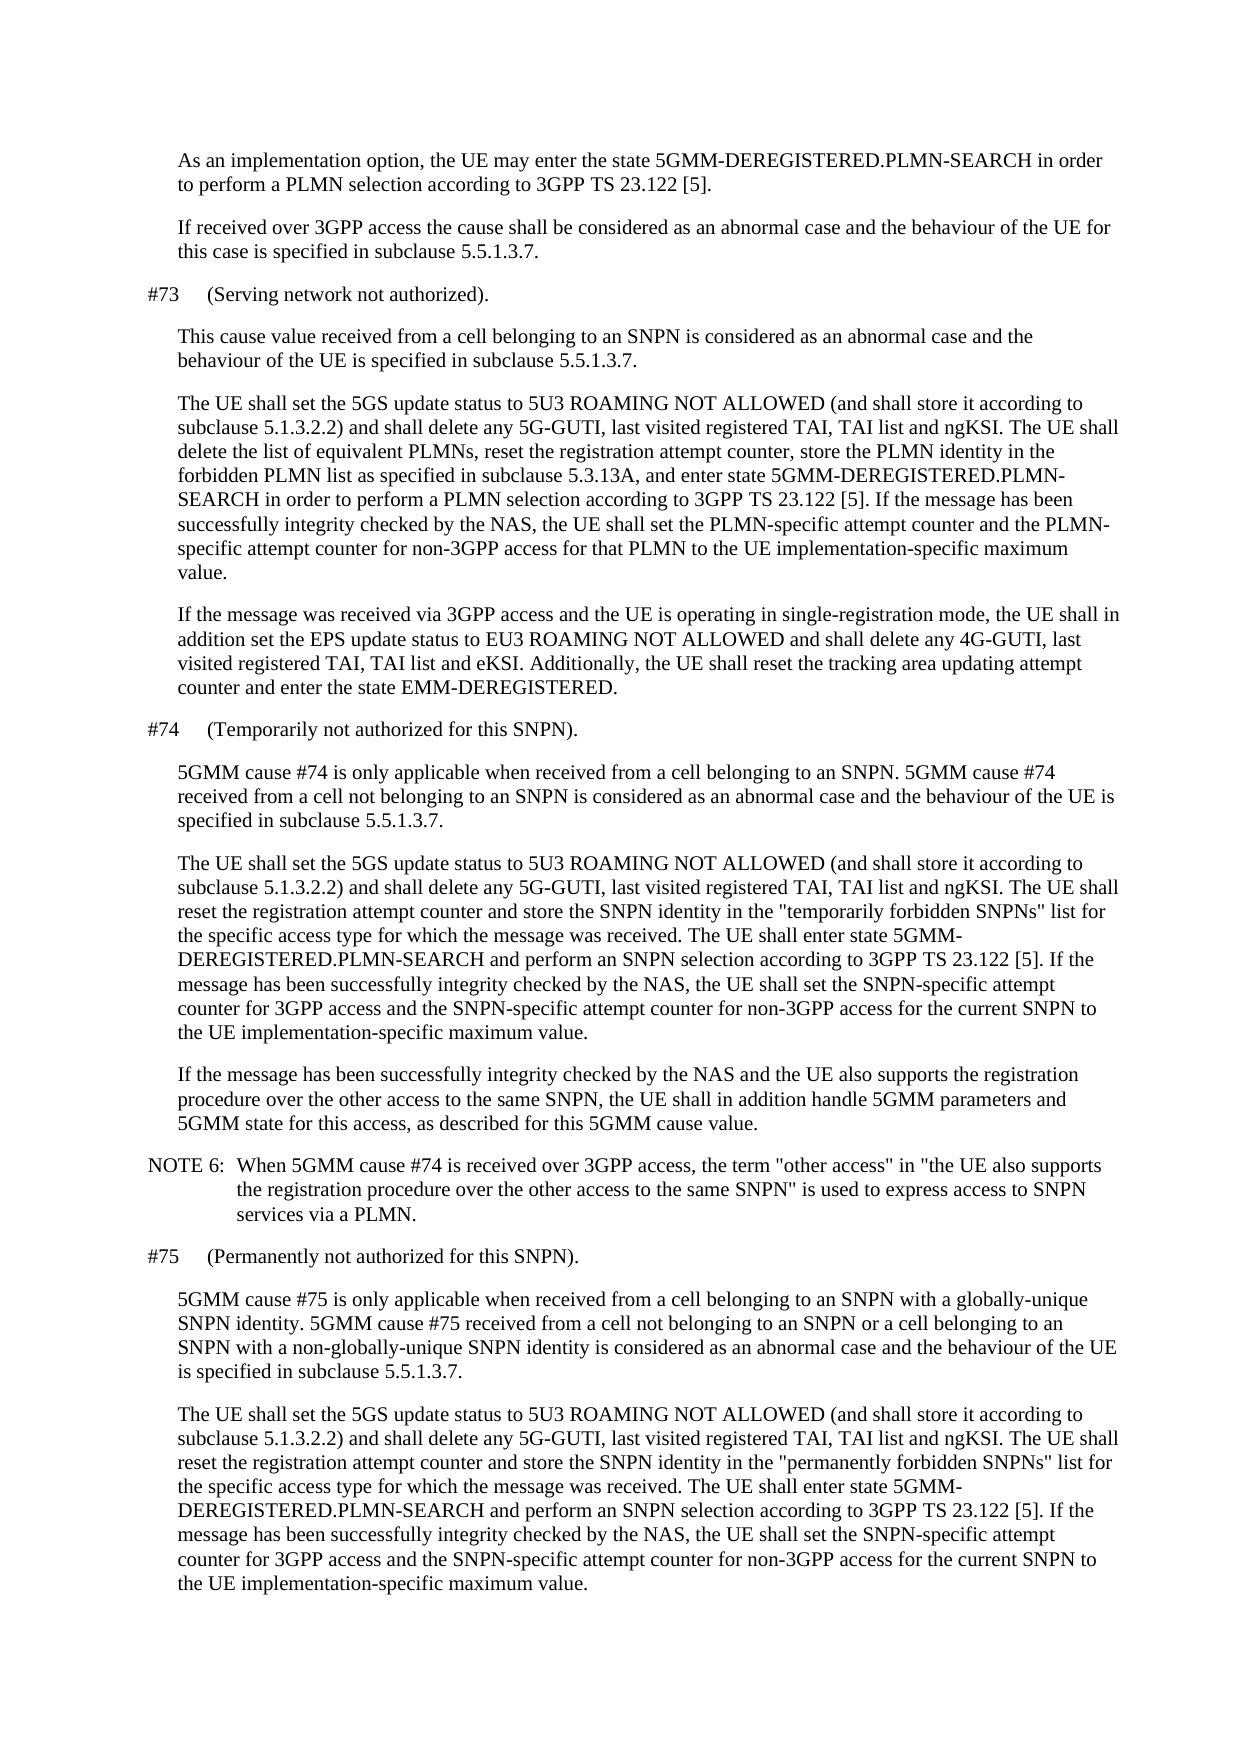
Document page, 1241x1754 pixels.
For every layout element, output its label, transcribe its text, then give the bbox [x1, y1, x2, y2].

text #73 (Serving network not authorized). [148, 281, 1122, 306]
text If the message was received via 3GPP access and the UE is operating in single-registration mode, the UE shall in addition set the EPS update status to EU3 ROAMING NOT ALLOWED and shall delete any 4G-GUTI, last visited registered TAI, TAI list and eKSI. Additionally, the UE shall reset the tracking area updating attempt counter and enter the state EMM-DEREGISTERED. [148, 602, 1122, 699]
text 5GMM cause #75 is only applicable when received from a cell belonging to an SNPN with a globally-unique SNPN identity. 5GMM cause #75 received from a cell not belonging to an SNPN or a cell belonging to an SNPN with a non-globally-unique SNPN identity is considered as an abnormal case and the behaviour of the UE is specified in subclause 5.5.1.3.7. [148, 1287, 1122, 1383]
text This cause value received from a cell belonging to an SNPN is considered as an abnormal case and the behaviour of the UE is specified in subclause 5.5.1.3.7. [148, 324, 1122, 372]
text If the message has been successfully integrity checked by the NAS and the UE also supports the registration procedure over the other access to the same SNPN, the UE shall in addition handle 5GMM parameters and 5GMM state for this access, as described for this 5GMM cause value. [148, 1062, 1122, 1134]
text 5GMM cause #74 is only applicable when received from a cell belonging to an SNPN. 5GMM cause #74 received from a cell not belonging to an SNPN is considered as an abnormal case and the behaviour of the UE is specified in subclause 5.5.1.3.7. [148, 760, 1122, 832]
text #74 (Temporarily not authorized for this SNPN). [148, 717, 1122, 741]
text If received over 3GPP access the cause shall be considered as an abnormal case and the behaviour of the UE for this case is specified in subclause 5.5.1.3.7. [148, 214, 1122, 263]
text NOTE 6: When 5GMM cause #74 is received over 3GPP access, the term "other access" in "the UE also supports the registration procedure over the other access to the same SNPN" is used to express access to SNPN services via a PLMN. [148, 1153, 1122, 1226]
text The UE shall set the 5GS update status to 5U3 ROAMING NOT ALLOWED (and shall store it according to subclause 5.1.3.2.2) and shall delete any 5G-GUTI, last visited registered TAI, TAI list and ngKSI. The UE shall reset the registration attempt counter and store the SNPN identity in the "permanently forbidden SNPNs" list for the specific access type for which the message was received. The UE shall enter state 5GMM-DEREGISTERED.PLMN-SEARCH and perform an SNPN selection according to 3GPP TS 23.122 [5]. If the message has been successfully integrity checked by the NAS, the UE shall set the SNPN-specific attempt counter for 3GPP access and the SNPN-specific attempt counter for non-3GPP access for the current SNPN to the UE implementation-specific maximum value. [148, 1402, 1122, 1594]
text As an implementation option, the UE may enter the state 5GMM-DEREGISTERED.PLMN-SEARCH in order to perform a PLMN selection according to 3GPP TS 23.122 [5]. [148, 148, 1122, 196]
text #75 (Permanently not authorized for this SNPN). [148, 1244, 1122, 1268]
text The UE shall set the 5GS update status to 5U3 ROAMING NOT ALLOWED (and shall store it according to subclause 5.1.3.2.2) and shall delete any 5G-GUTI, last visited registered TAI, TAI list and ngKSI. The UE shall delete the list of equivalent PLMNs, reset the registration attempt counter, store the PLMN identity in the forbidden PLMN list as specified in subclause 5.3.13A, and enter state 5GMM-DEREGISTERED.PLMN-SEARCH in order to perform a PLMN selection according to 3GPP TS 23.122 [5]. If the message has been successfully integrity checked by the NAS, the UE shall set the PLMN-specific attempt counter and the PLMN-specific attempt counter for non-3GPP access for that PLMN to the UE implementation-specific maximum value. [148, 391, 1122, 584]
text The UE shall set the 5GS update status to 5U3 ROAMING NOT ALLOWED (and shall store it according to subclause 5.1.3.2.2) and shall delete any 5G-GUTI, last visited registered TAI, TAI list and ngKSI. The UE shall reset the registration attempt counter and store the SNPN identity in the "temporarily forbidden SNPNs" list for the specific access type for which the message was received. The UE shall enter state 5GMM-DEREGISTERED.PLMN-SEARCH and perform an SNPN selection according to 3GPP TS 23.122 [5]. If the message has been successfully integrity checked by the NAS, the UE shall set the SNPN-specific attempt counter for 3GPP access and the SNPN-specific attempt counter for non-3GPP access for the current SNPN to the UE implementation-specific maximum value. [148, 851, 1122, 1044]
